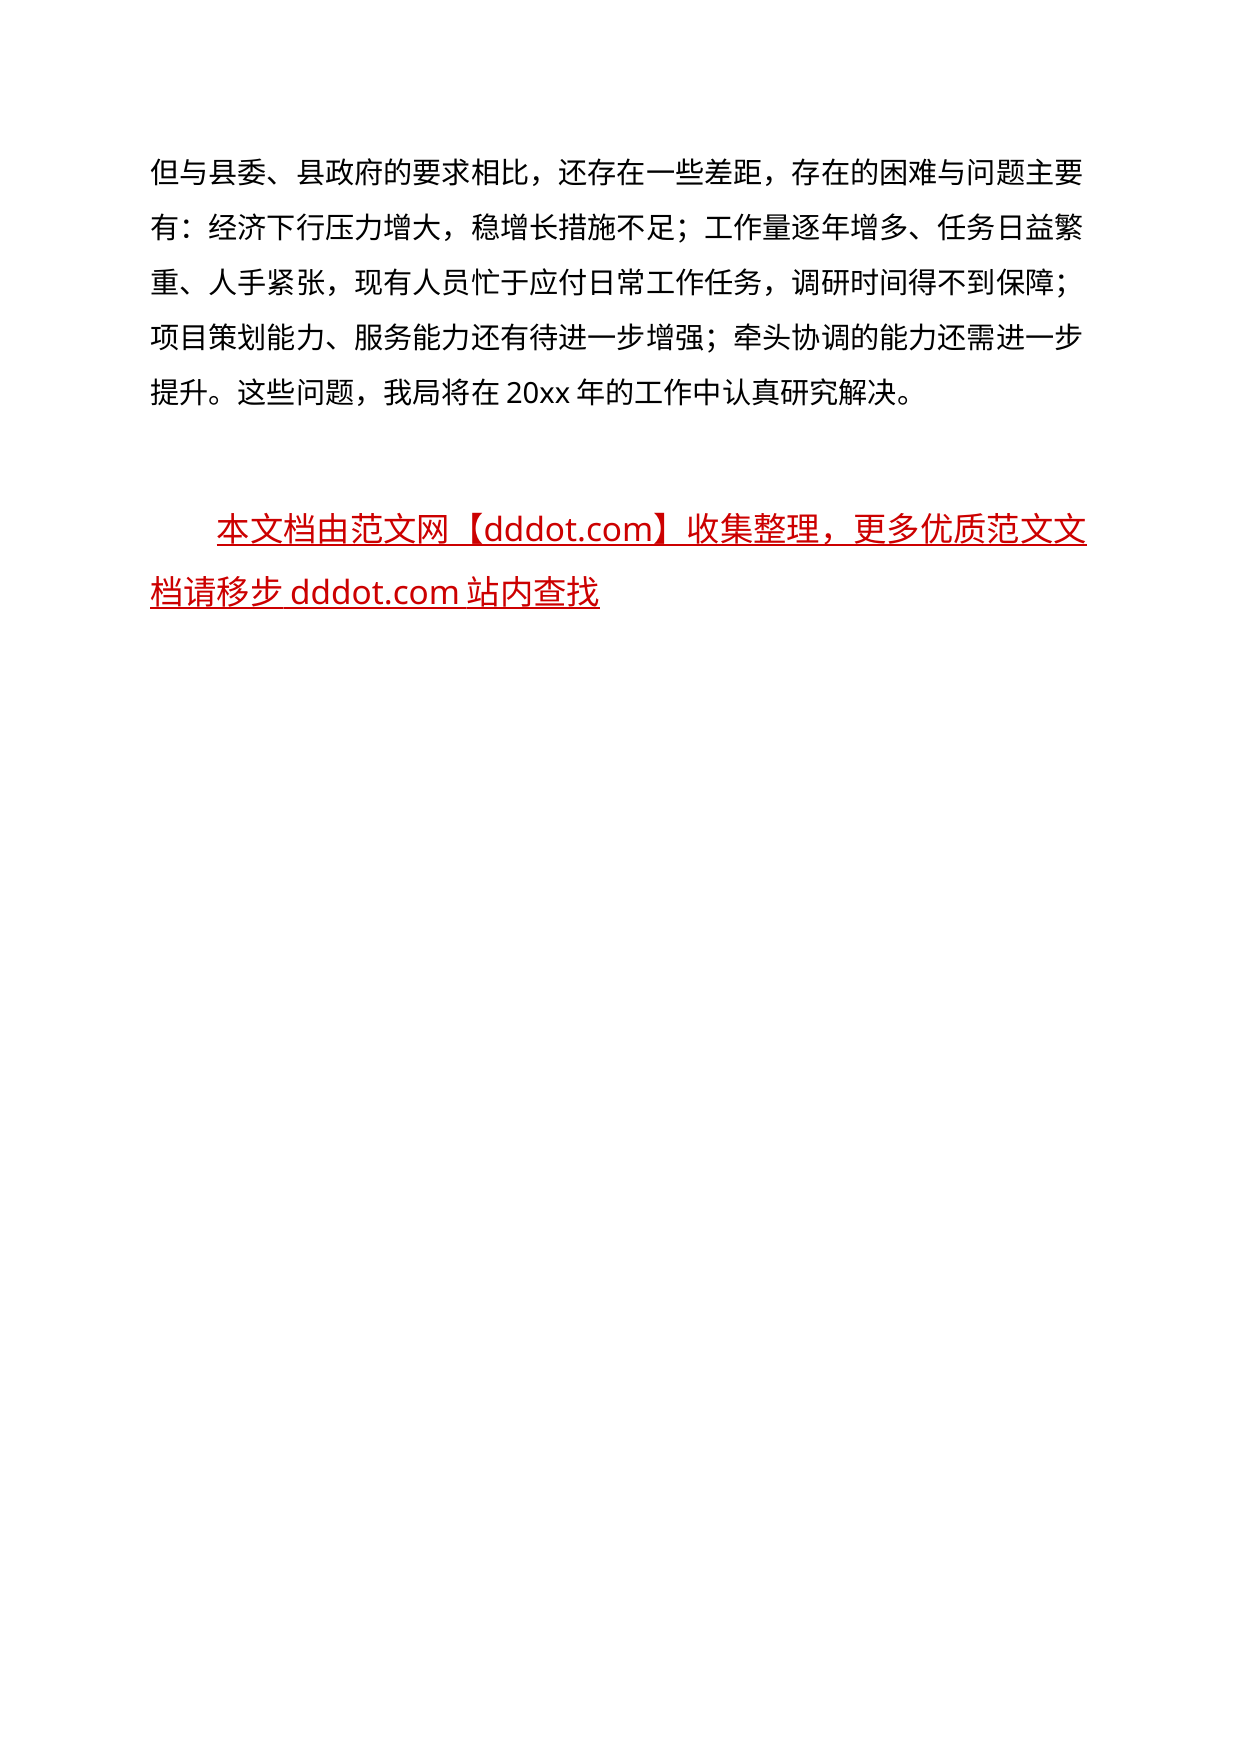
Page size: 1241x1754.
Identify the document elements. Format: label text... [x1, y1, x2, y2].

text 本文档由范文网【dddot.com】收集整理，更多优质范文文档请移步dddot.com站内查找 [150, 503, 1090, 614]
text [150, 150, 1090, 412]
